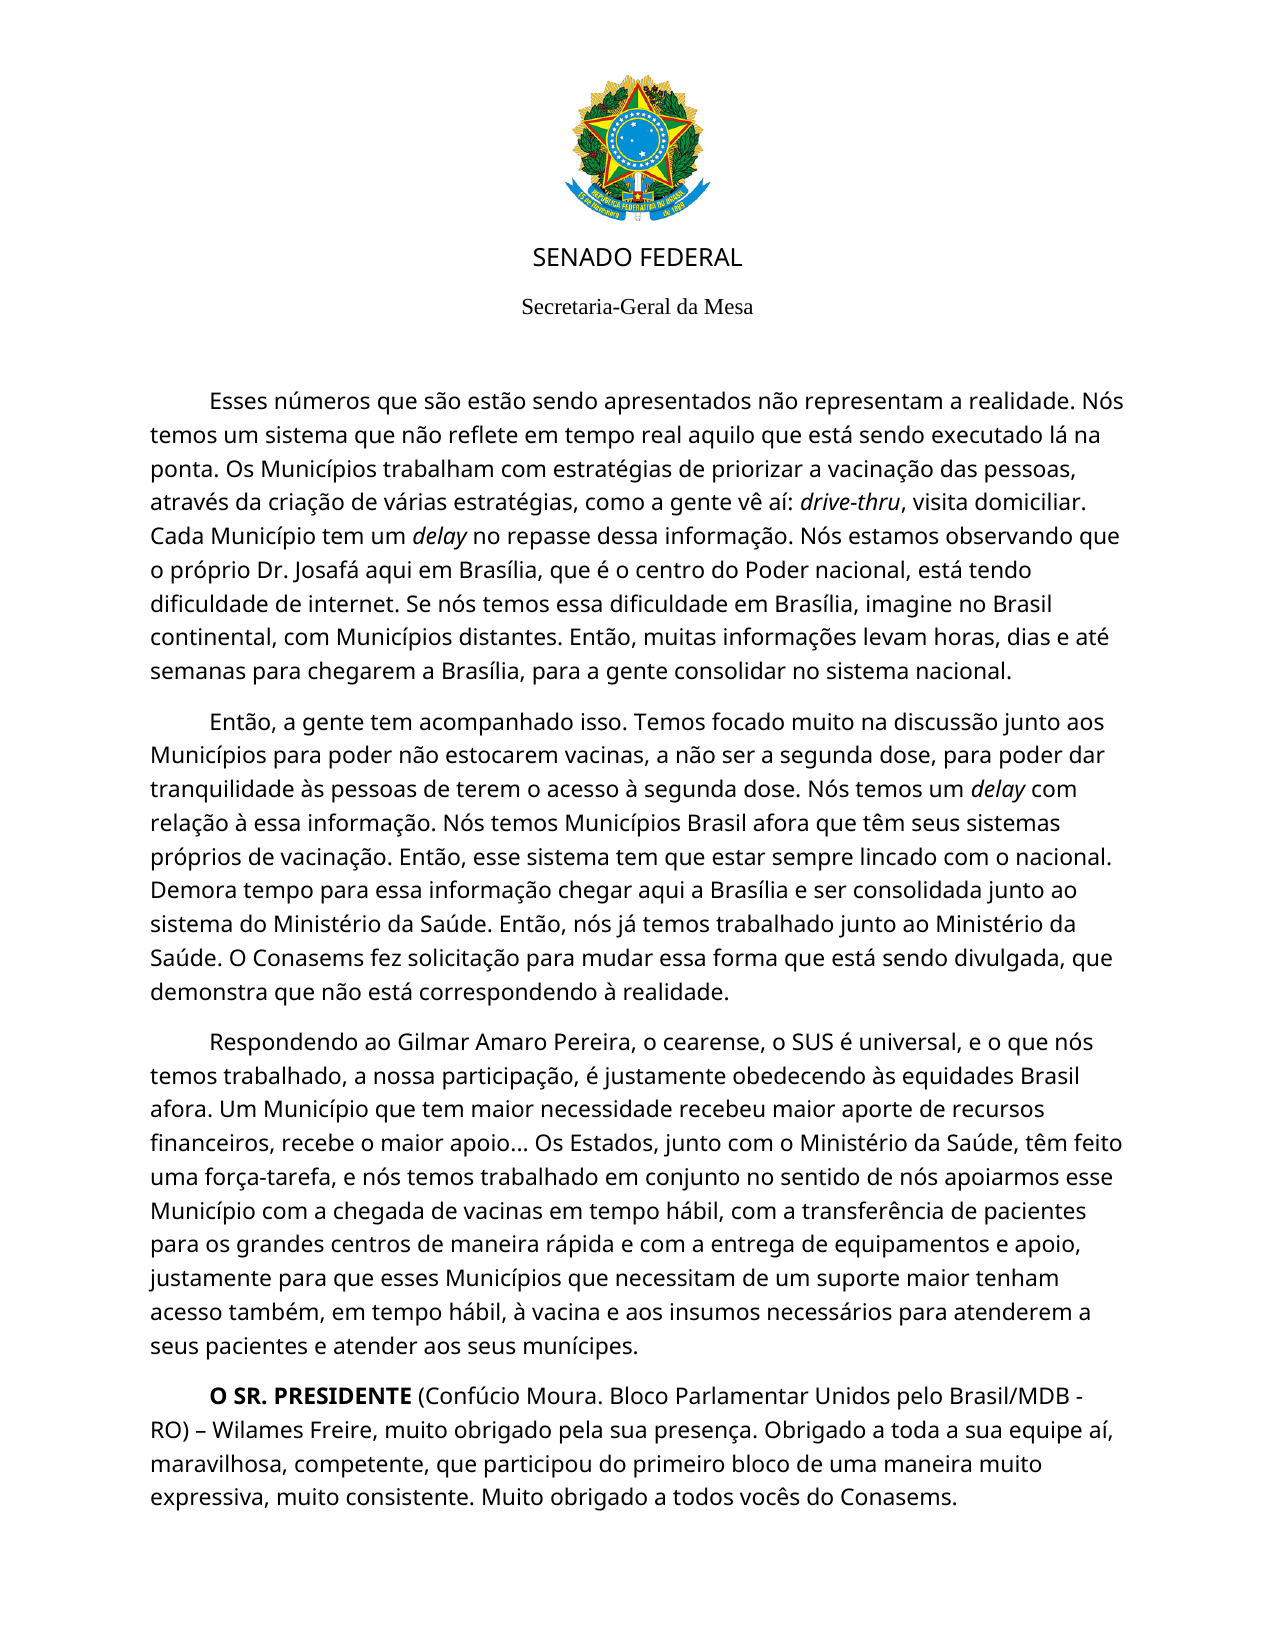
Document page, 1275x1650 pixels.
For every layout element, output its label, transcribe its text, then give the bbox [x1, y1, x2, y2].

picture [564, 75, 711, 221]
text O SR. PRESIDENTE (Confúcio Moura. Bloco Parlamentar Unidos pelo Brasil/MDB - RO) – Wilames Freire, muito obrigado pela sua presença. Obrigado a toda a sua equipe aí, maravilhosa, competente, que participou do primeiro bloco de uma maneira muito expressiva, muito consistente. Muito obrigado a todos vocês do Conasems. [150, 1380, 1125, 1512]
text Esses números que são estão sendo apresentados não representam a realidade. Nós temos um sistema que não reflete em tempo real aquilo que está sendo executado lá na ponta. Os Municípios trabalham com estratégias de priorizar a vacinação das pessoas, através da criação de várias estratégias, como a gente vê aí: drive-thru, visita domiciliar. Cada Município tem um delay no repasse dessa informação. Nós estamos observando que o próprio Dr. Josafá aqui em Brasília, que é o centro do Poder nacional, está tendo dificuldade de internet. Se nós temos essa dificuldade em Brasília, imagine no Brasil continental, com Municípios distantes. Então, muitas informações levam horas, dias e até semanas para chegarem a Brasília, para a gente consolidar no sistema nacional. [150, 385, 1125, 686]
text Então, a gente tem acompanhado isso. Temos focado muito na discussão junto aos Municípios para poder não estocarem vacinas, a não ser a segunda dose, para poder dar tranquilidade às pessoas de terem o acesso à segunda dose. Nós temos um delay com relação à essa informação. Nós temos Municípios Brasil afora que têm seus sistemas próprios de vacinação. Então, esse sistema tem que estar sempre lincado com o nacional. Demora tempo para essa informação chegar aqui a Brasília e ser consolidada junto ao sistema do Ministério da Saúde. Então, nós já temos trabalhado junto ao Ministério da Saúde. O Conasems fez solicitação para mudar essa forma que está sendo divulgada, que demonstra que não está correspondendo à realidade. [150, 705, 1125, 1007]
text Respondendo ao Gilmar Amaro Pereira, o cearense, o SUS é universal, e o que nós temos trabalhado, a nossa participação, é justamente obedecendo às equidades Brasil afora. Um Município que tem maior necessidade recebeu maior aporte de recursos financeiros, recebe o maior apoio... Os Estados, junto com o Ministério da Saúde, têm feito uma força-tarefa, e nós temos trabalhado em conjunto no sentido de nós apoiarmos esse Município com a chegada de vacinas em tempo hábil, com a transferência de pacientes para os grandes centros de maneira rápida e com a entrega de equipamentos e apoio, justamente para que esses Municípios que necessitam de um suporte maior tenham acesso também, em tempo hábil, à vacina e aos insumos necessários para atenderem a seus pacientes e atender aos seus munícipes. [150, 1026, 1125, 1361]
